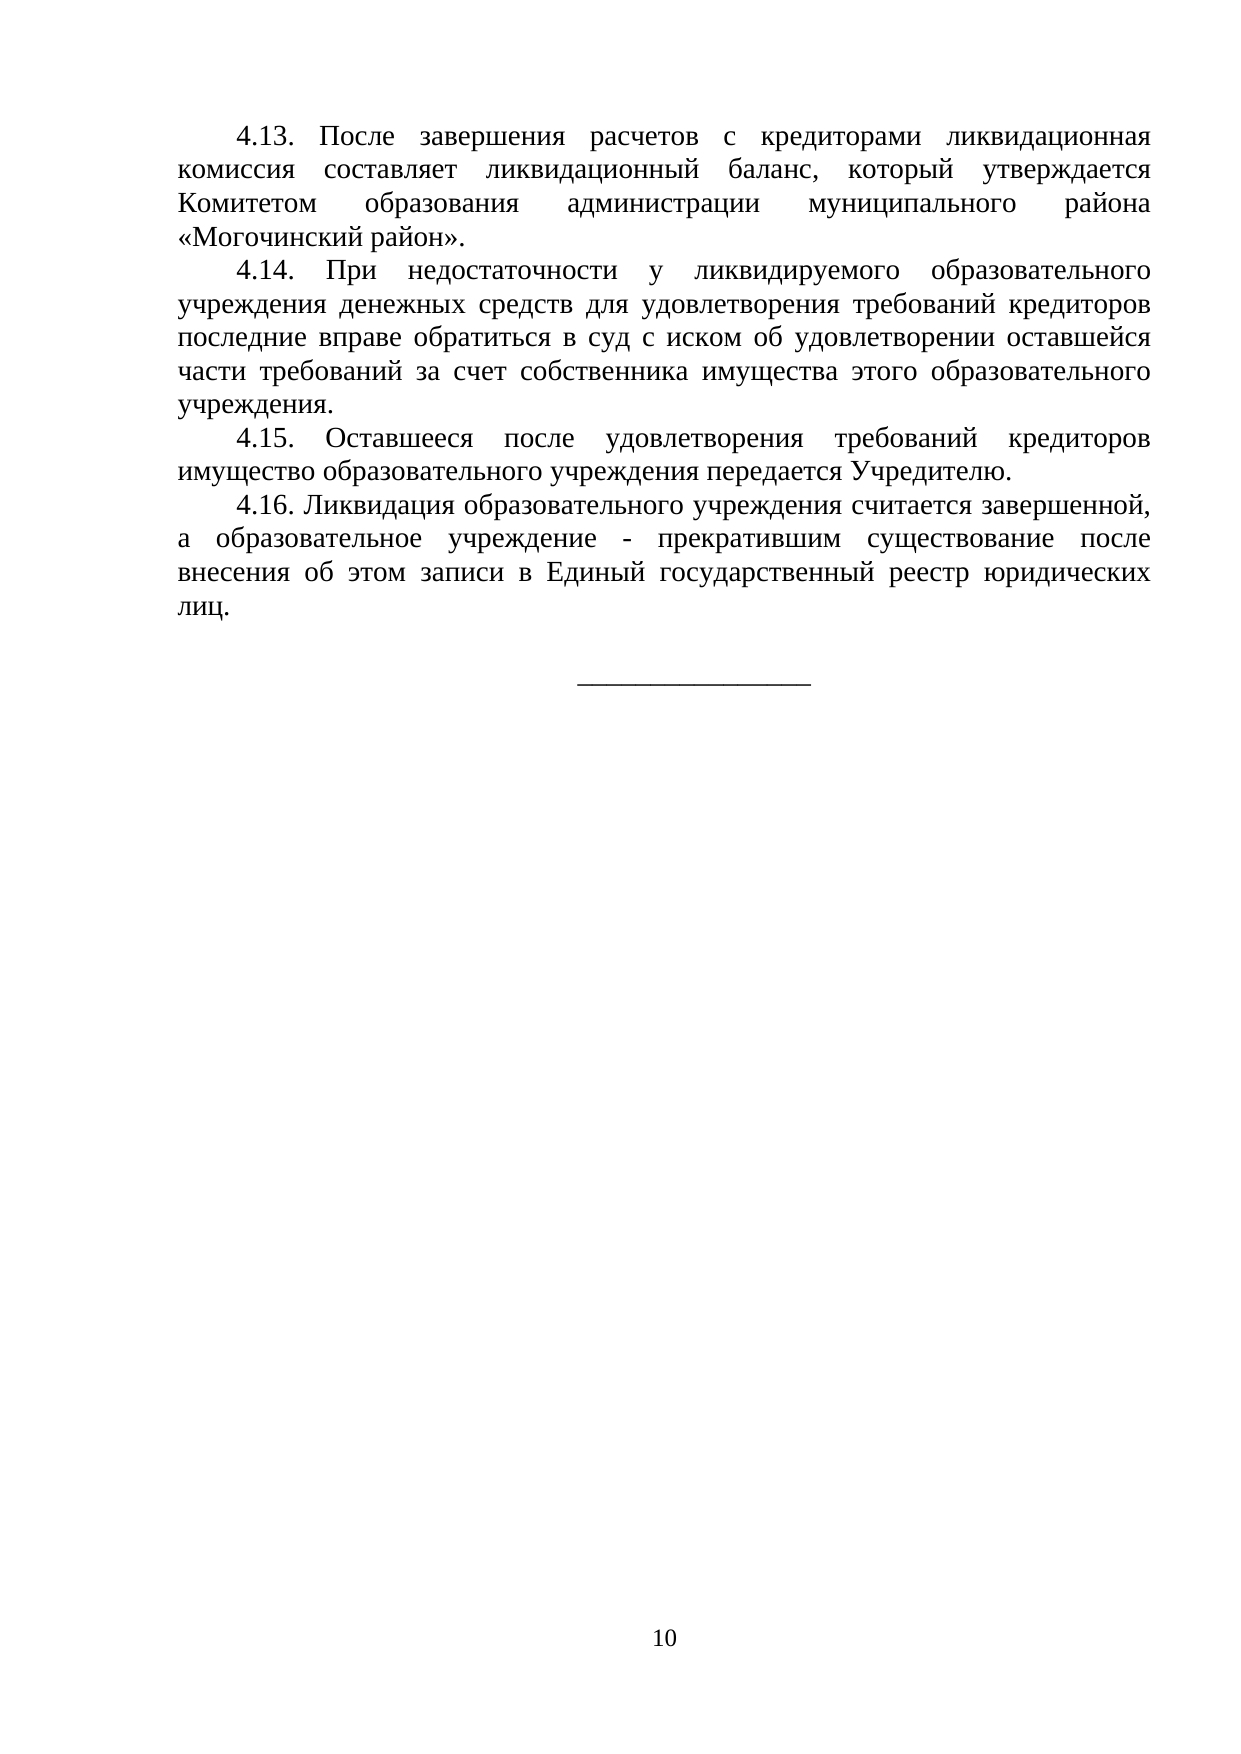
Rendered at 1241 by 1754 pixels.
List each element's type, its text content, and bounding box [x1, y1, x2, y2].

text 4.14. При недостаточности у ликвидируемого образовательного учреждения денежных средств для удовлетворения требований кредиторов последние вправе обратиться в суд с иском об удовлетворении оставшейся части требований за счет собственника имущества этого образовательного учреждения. [177, 252, 1152, 420]
text 4.16. Ликвидация образовательного учреждения считается завершенной, а образовательное учреждение - прекратившим существование после внесения об этом записи в Единый государственный реестр юридических лиц. [177, 487, 1152, 621]
text ________________ [177, 655, 1152, 688]
text 4.15. Оставшееся после удовлетворения требований кредиторов имущество образовательного учреждения передается Учредителю. [177, 420, 1152, 487]
text 4.13. После завершения расчетов с кредиторами ликвидационная комиссия составляет ликвидационный баланс, который утверждается Комитетом образования администрации муниципального района «Могочинский район». [177, 118, 1152, 252]
